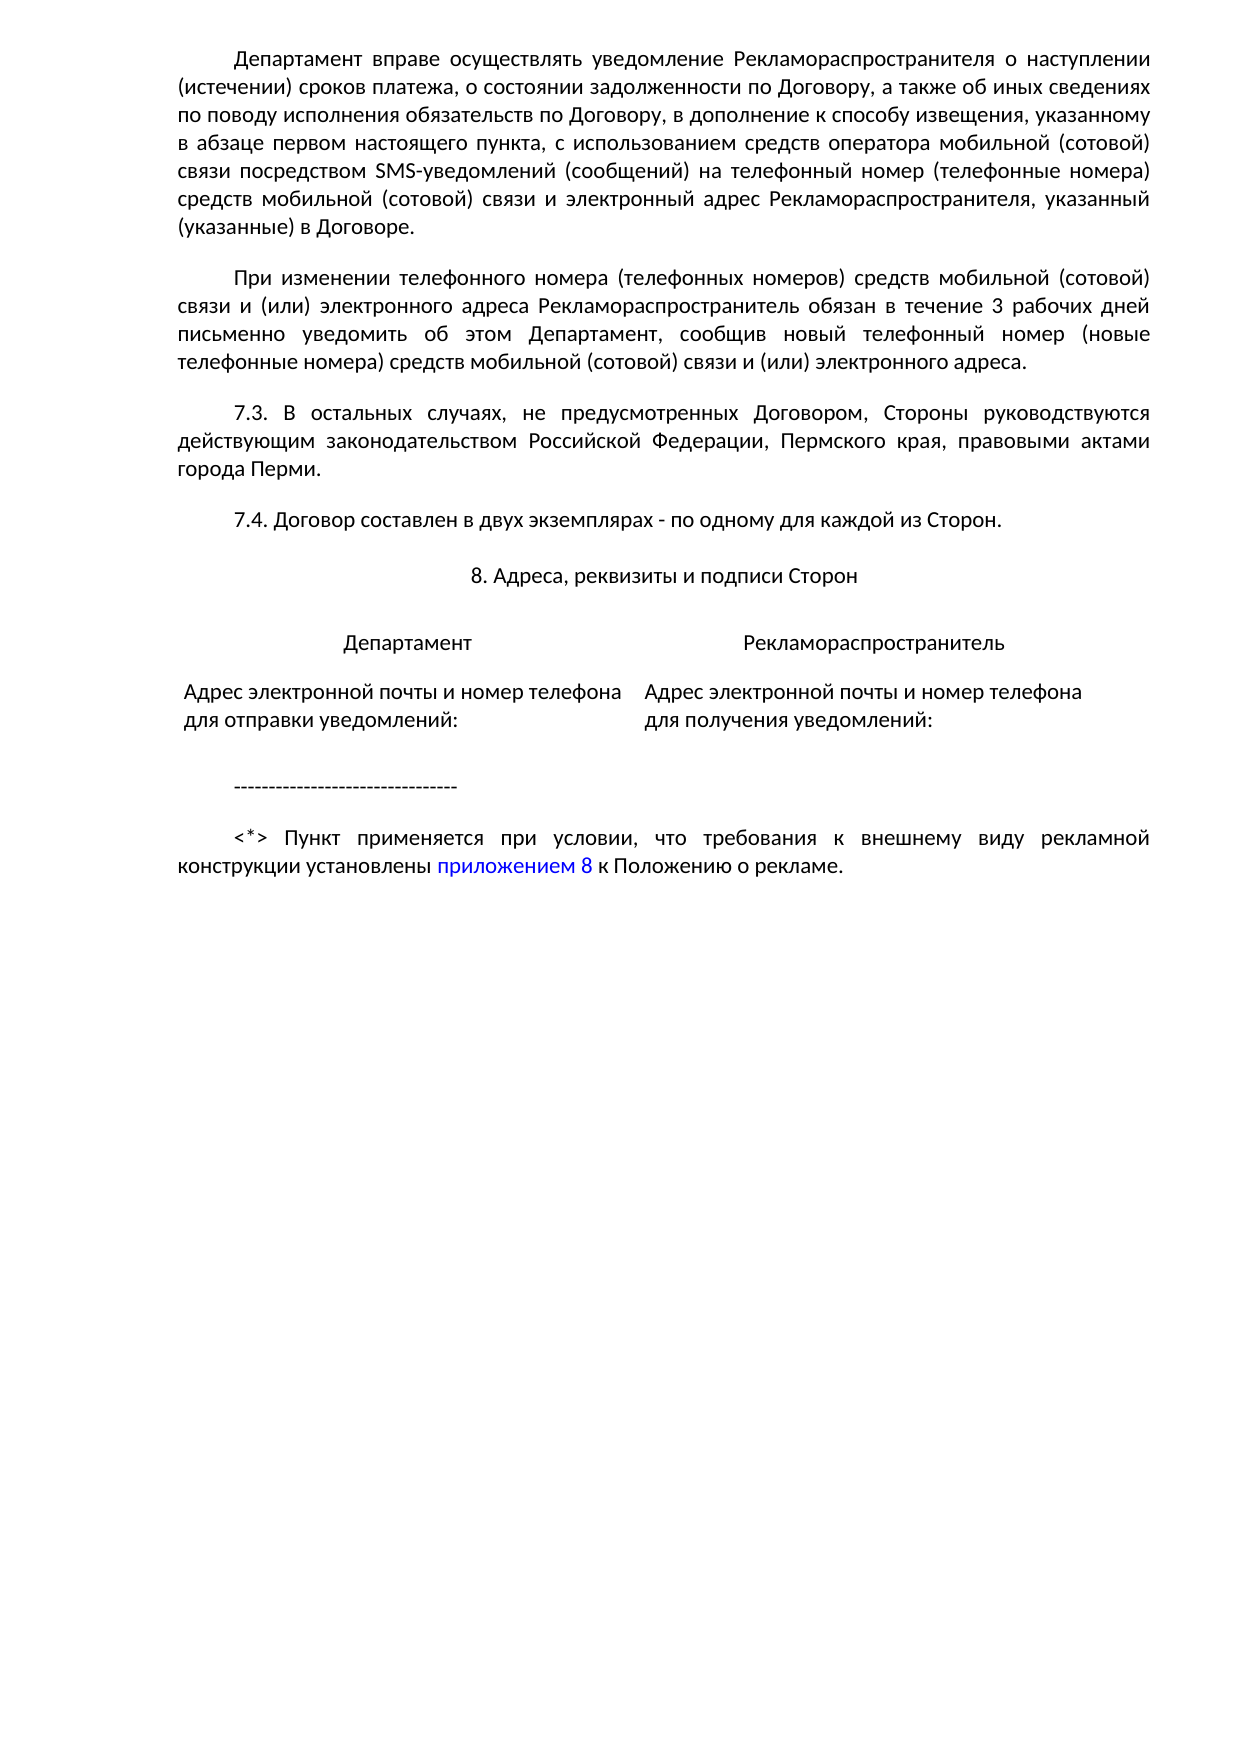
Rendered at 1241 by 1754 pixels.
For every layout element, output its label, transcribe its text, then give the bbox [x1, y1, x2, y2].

text Департамент вправе осуществлять уведомление Рекламораспространителя о наступлении (истечении) сроков платежа, о состоянии задолженности по Договору, а также об иных сведениях по поводу исполнения обязательств по Договору, в дополнение к способу извещения, указанному в абзаце первом настоящего пункта, с использованием средств оператора мобильной (сотовой) связи посредством SMS-уведомлений (сообщений) на телефонный номер (телефонные номера) средств мобильной (сотовой) связи и электронный адрес Рекламораспространителя, указанный (указанные) в Договоре. [177, 44, 1152, 241]
text 8. Адреса, реквизиты и подписи Сторон [177, 561, 1152, 589]
table_cell Адрес электронной почты и номер телефона для отправки уведомлений: [177, 667, 638, 744]
table_cell Адрес электронной почты и номер телефона для получения уведомлений: [638, 667, 1110, 744]
text <*> Пункт применяется при условии, что требования к внешнему виду рекламной конструкции установлены приложением 8 к Положению о рекламе. [177, 823, 1152, 879]
text 7.3. В остальных случаях, не предусмотренных Договором, Стороны руководствуются действующим законодательством Российской Федерации, Пермского края, правовыми актами города Перми. [177, 398, 1152, 482]
table_header Департамент [177, 618, 638, 667]
text При изменении телефонного номера (телефонных номеров) средств мобильной (сотовой) связи и (или) электронного адреса Рекламораспространитель обязан в течение 3 рабочих дней письменно уведомить об этом Департамент, сообщив новый телефонный номер (новые телефонные номера) средств мобильной (сотовой) связи и (или) электронного адреса. [177, 263, 1152, 376]
table_header Рекламораспространитель [638, 618, 1110, 667]
text -------------------------------- [177, 772, 1152, 800]
text 7.4. Договор составлен в двух экземплярах - по одному для каждой из Сторон. [177, 505, 1152, 533]
